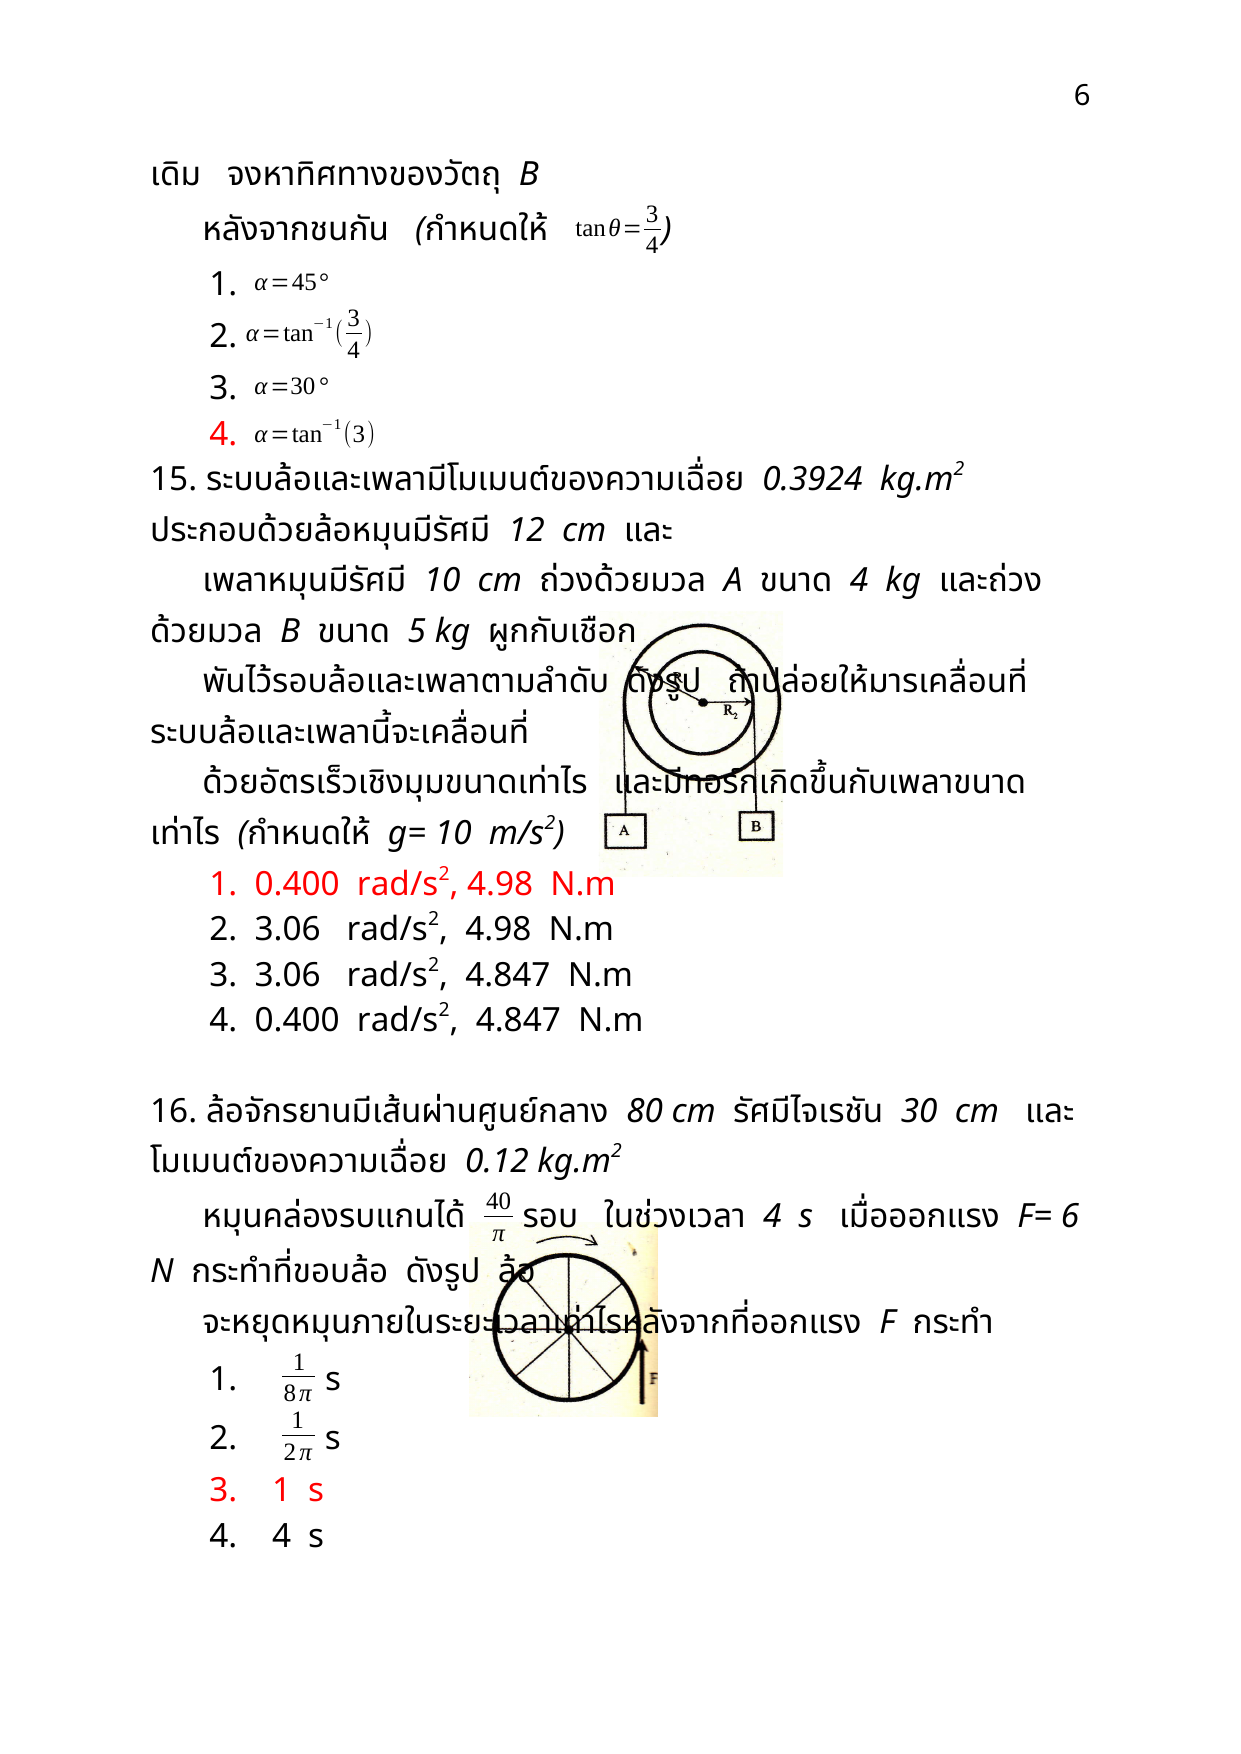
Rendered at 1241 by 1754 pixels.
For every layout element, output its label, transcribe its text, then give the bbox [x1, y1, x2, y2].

text 1. s [150, 1348, 1090, 1407]
text 4. 4 s [150, 1511, 1090, 1557]
text 2. 3.06 rad/s2, 4.98 N.m [150, 905, 1090, 950]
text 4. 0.400 rad/s2, 4.847 N.m [150, 996, 1090, 1041]
text 1. 0.400 rad/s2, 4.98 N.m [150, 859, 1090, 905]
text 1. [150, 259, 1090, 305]
text 4. [150, 409, 1090, 455]
text 3. 3.06 rad/s2, 4.847 N.m [150, 950, 1090, 996]
text 2. s [150, 1407, 1090, 1466]
text 3. [150, 364, 1090, 409]
text 2. [150, 305, 1090, 364]
text 16. ล้อจักรยานมีเส้นผ่านศูนย์กลาง 80 cm รัศมีไจเรชัน 30 cm และโมเมนต์ของความเฉื่อย 0.12 kg.m2 หมุนคล่องรบแกนได้ รอบ ในช่วงเวลา 4 s เมื่อออกแรง F= 6 N กระทำที่ขอบล้อ ดังรูป ล้อ จะหยุดหมุนภายในระยะเวลาเท่าไรหลังจากที่ออกแรง F กระทำ [150, 1087, 1090, 1348]
text 15. ระบบล้อและเพลามีโมเมนต์ของความเฉื่อย 0.3924 kg.m2 ประกอบด้วยล้อหมุนมีรัศมี 12 cm และ เพลาหมุนมีรัศมี 10 cm ถ่วงด้วยมวล A ขนาด 4 kg และถ่วงด้วยมวล B ขนาด 5 kg ผูกกับเชือก พันไว้รอบล้อและเพลาตามลำดับ ดังรูป ถ้าปล่อยให้มารเคลื่อนที่ ระบบล้อและเพลานี้จะเคลื่อนที่ ด้วยอัตรเร็วเชิงมุมขนาดเท่าไร และมีทอร์กเกิดขึ้นกับเพลาขนาดเท่าไร (กำหนดให้ g= 10 m/s2) [150, 455, 1090, 859]
text 3. 1 s [150, 1466, 1090, 1511]
